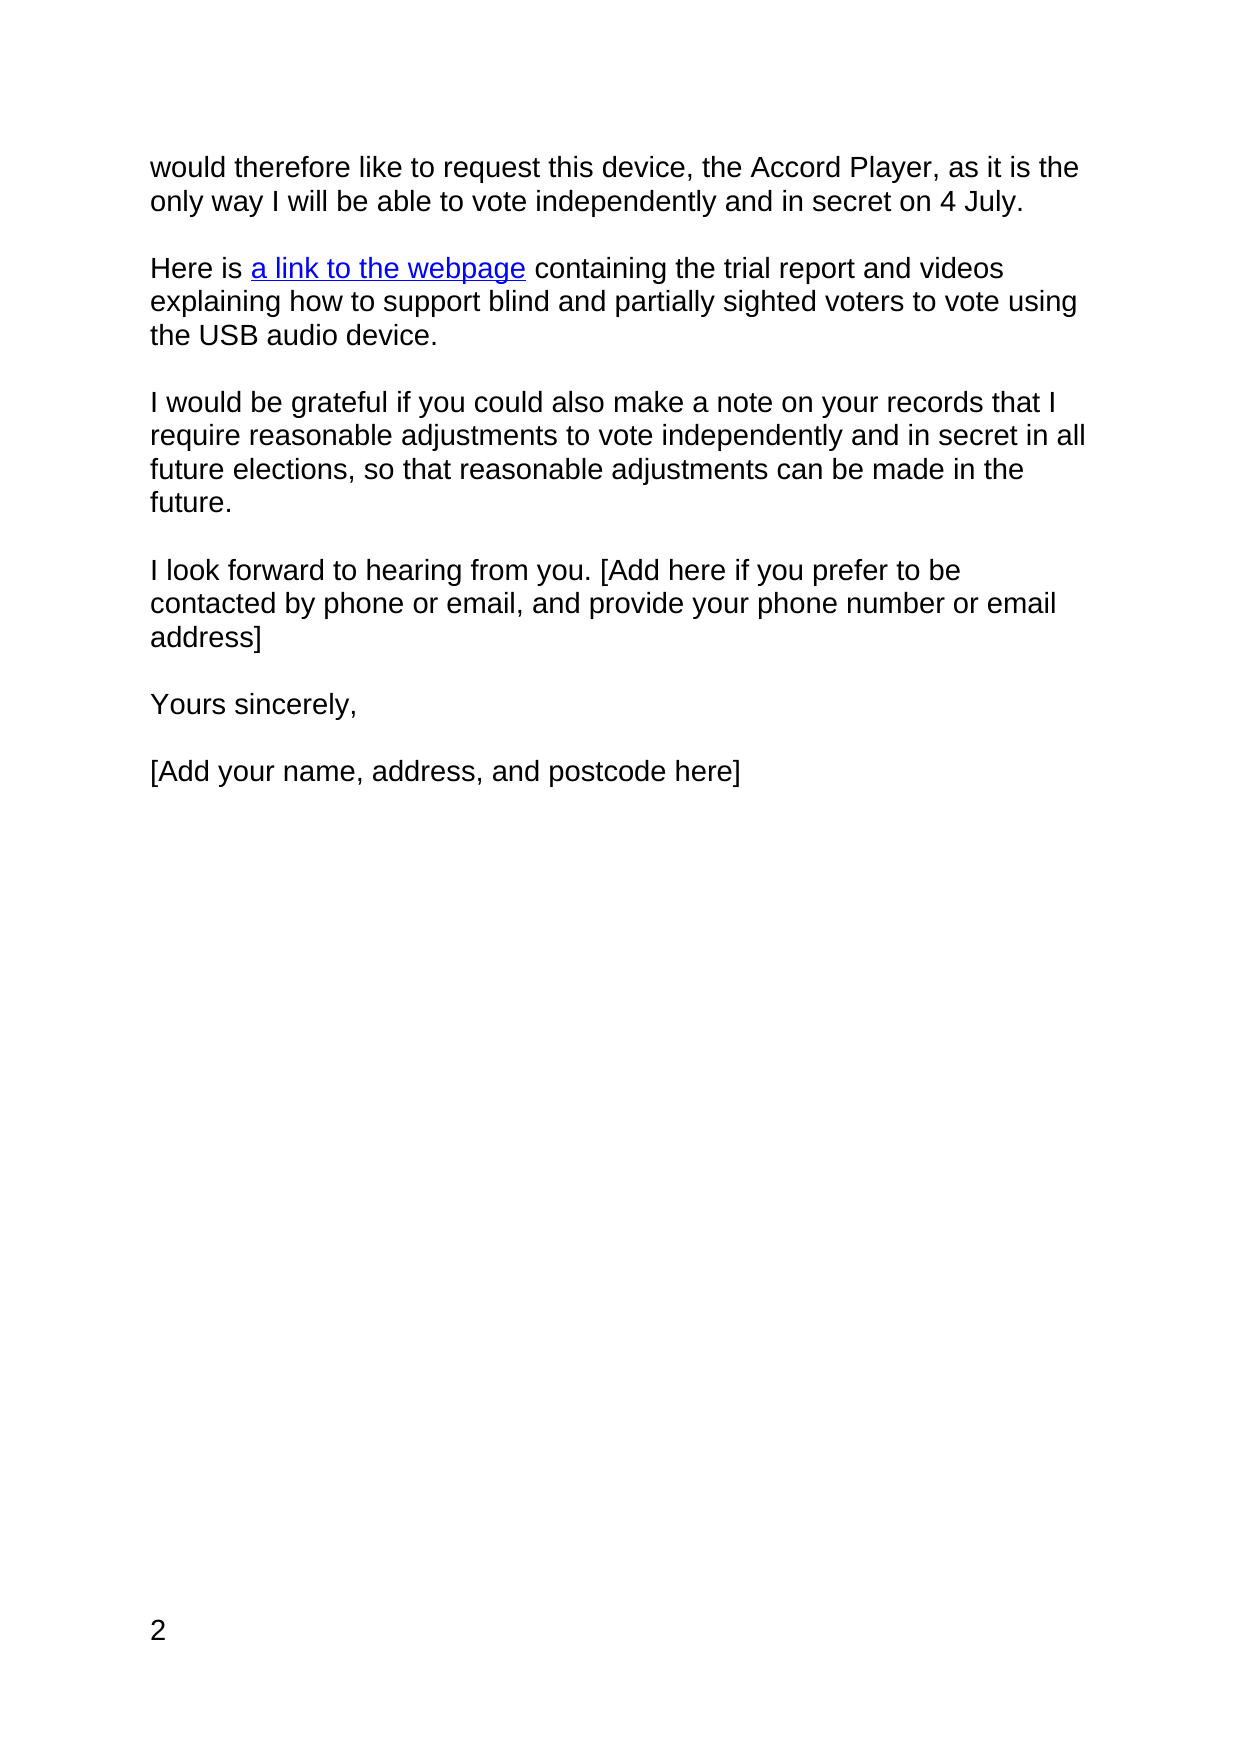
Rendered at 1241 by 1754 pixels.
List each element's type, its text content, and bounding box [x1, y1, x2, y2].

text [Add your name, address, and postcode here] [150, 754, 1090, 787]
text I would be grateful if you could also make a note on your records that I require reasonable adjustments to vote independently and in secret in all future elections, so that reasonable adjustments can be made in the future. [150, 385, 1090, 519]
text I look forward to hearing from you. [Add here if you prefer to be contacted by phone or email, and provide your phone number or email address] [150, 552, 1090, 653]
text Here is a link to the webpage containing the trial report and videos explaining how to support blind and partially sighted voters to vote using the USB audio device. [150, 251, 1090, 351]
text Yours sincerely, [150, 687, 1090, 720]
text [150, 150, 1090, 217]
